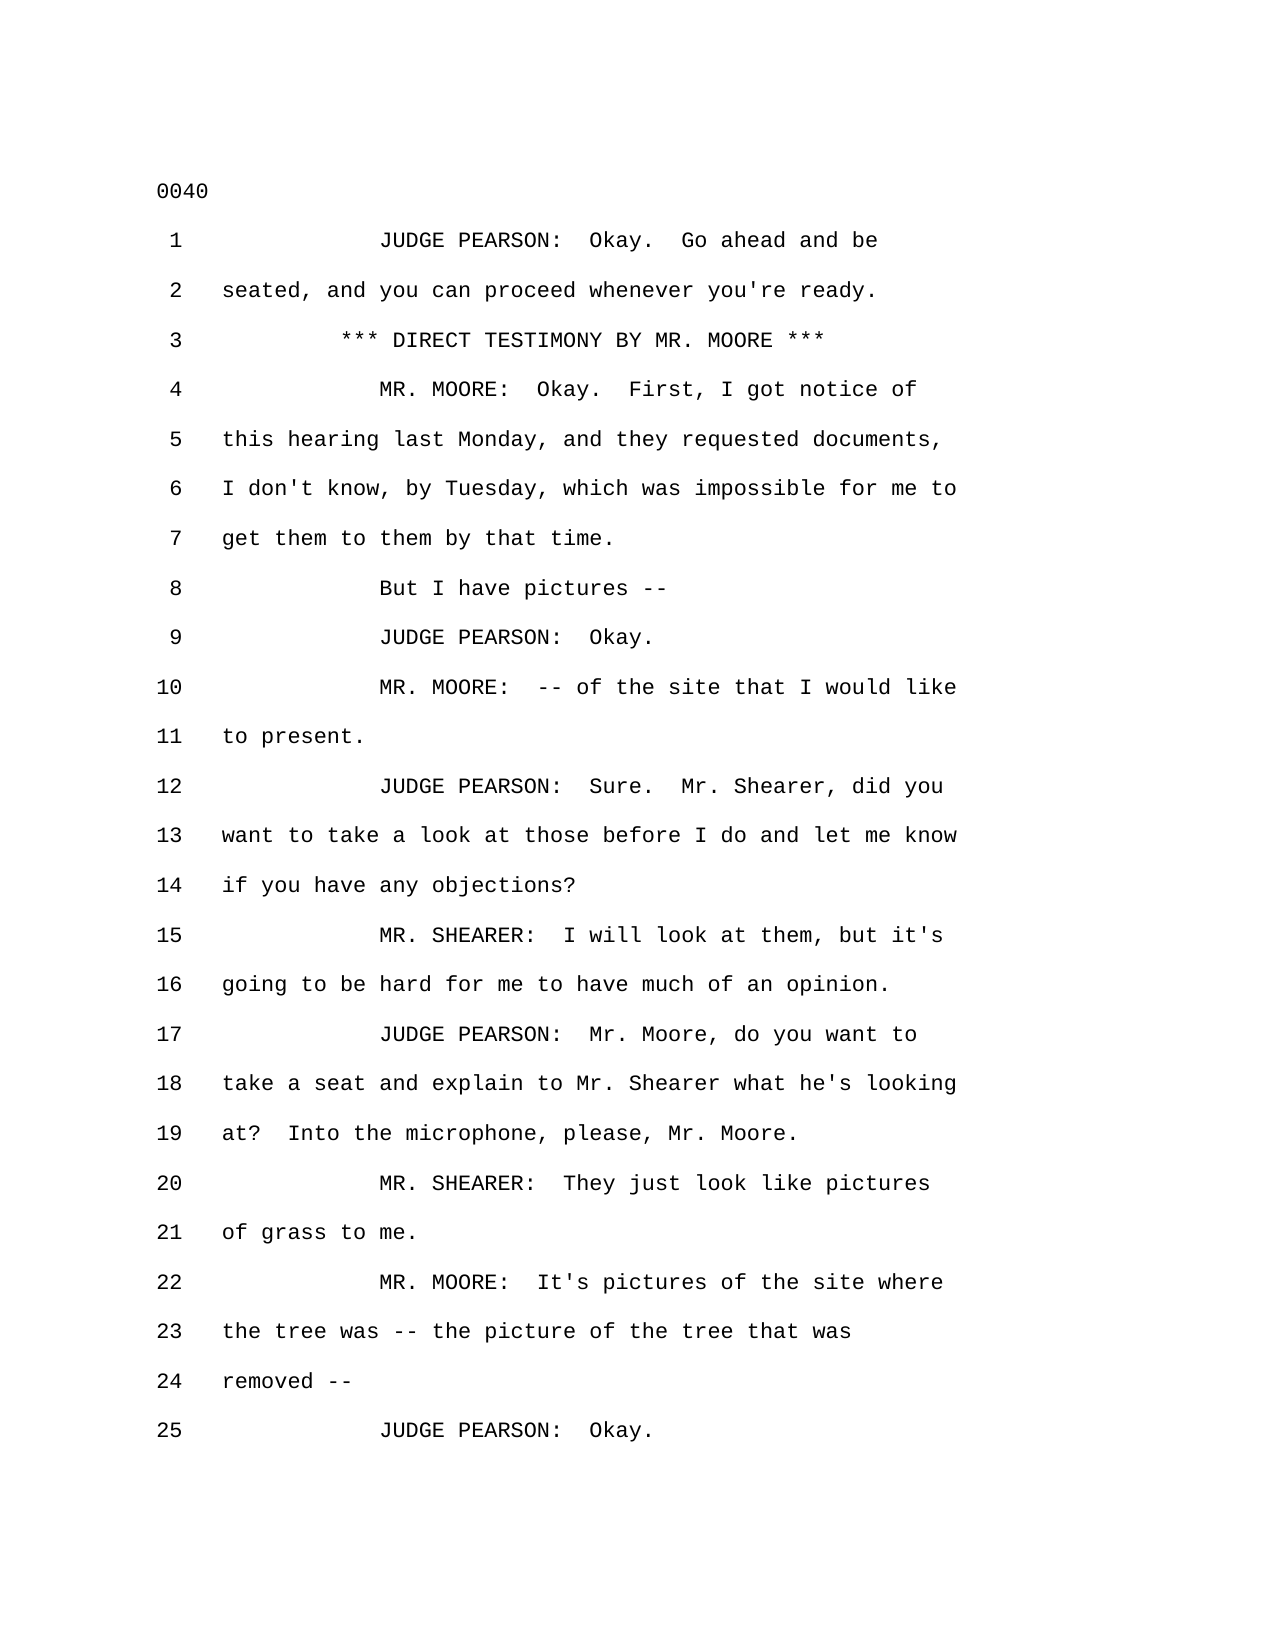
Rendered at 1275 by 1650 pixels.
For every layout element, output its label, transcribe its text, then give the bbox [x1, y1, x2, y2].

text 11 to present. [156, 725, 1119, 750]
text 3 *** DIRECT TESTIMONY BY MR. MOORE *** [156, 329, 1119, 353]
text 6 I don't know, by Tuesday, which was impossible for me to [156, 477, 1119, 502]
text 23 the tree was -- the picture of the tree that was [156, 1320, 1119, 1345]
text 19 at? Into the microphone, please, Mr. Moore. [156, 1122, 1119, 1147]
text 21 of grass to me. [156, 1221, 1119, 1246]
text 4 MR. MOORE: Okay. First, I got notice of [156, 378, 1119, 403]
text 12 JUDGE PEARSON: Sure. Mr. Shearer, did you [156, 775, 1119, 800]
text 14 if you have any objections? [156, 874, 1119, 899]
text 2 seated, and you can proceed whenever you're ready. [156, 279, 1119, 304]
text 17 JUDGE PEARSON: Mr. Moore, do you want to [156, 1023, 1119, 1048]
text 0040 [156, 180, 1119, 205]
text 5 this hearing last Monday, and they requested documents, [156, 428, 1119, 453]
text 24 removed -- [156, 1370, 1119, 1395]
text 1 JUDGE PEARSON: Okay. Go ahead and be [156, 229, 1119, 254]
text 7 get them to them by that time. [156, 527, 1119, 552]
text 9 JUDGE PEARSON: Okay. [156, 626, 1119, 651]
text 13 want to take a look at those before I do and let me know [156, 824, 1119, 849]
text 16 going to be hard for me to have much of an opinion. [156, 973, 1119, 998]
text 22 MR. MOORE: It's pictures of the site where [156, 1271, 1119, 1296]
text 20 MR. SHEARER: They just look like pictures [156, 1172, 1119, 1196]
text 10 MR. MOORE: -- of the site that I would like [156, 676, 1119, 701]
text 25 JUDGE PEARSON: Okay. [156, 1419, 1119, 1444]
text 8 But I have pictures -- [156, 577, 1119, 601]
text 18 take a seat and explain to Mr. Shearer what he's looking [156, 1072, 1119, 1097]
text 15 MR. SHEARER: I will look at them, but it's [156, 924, 1119, 948]
